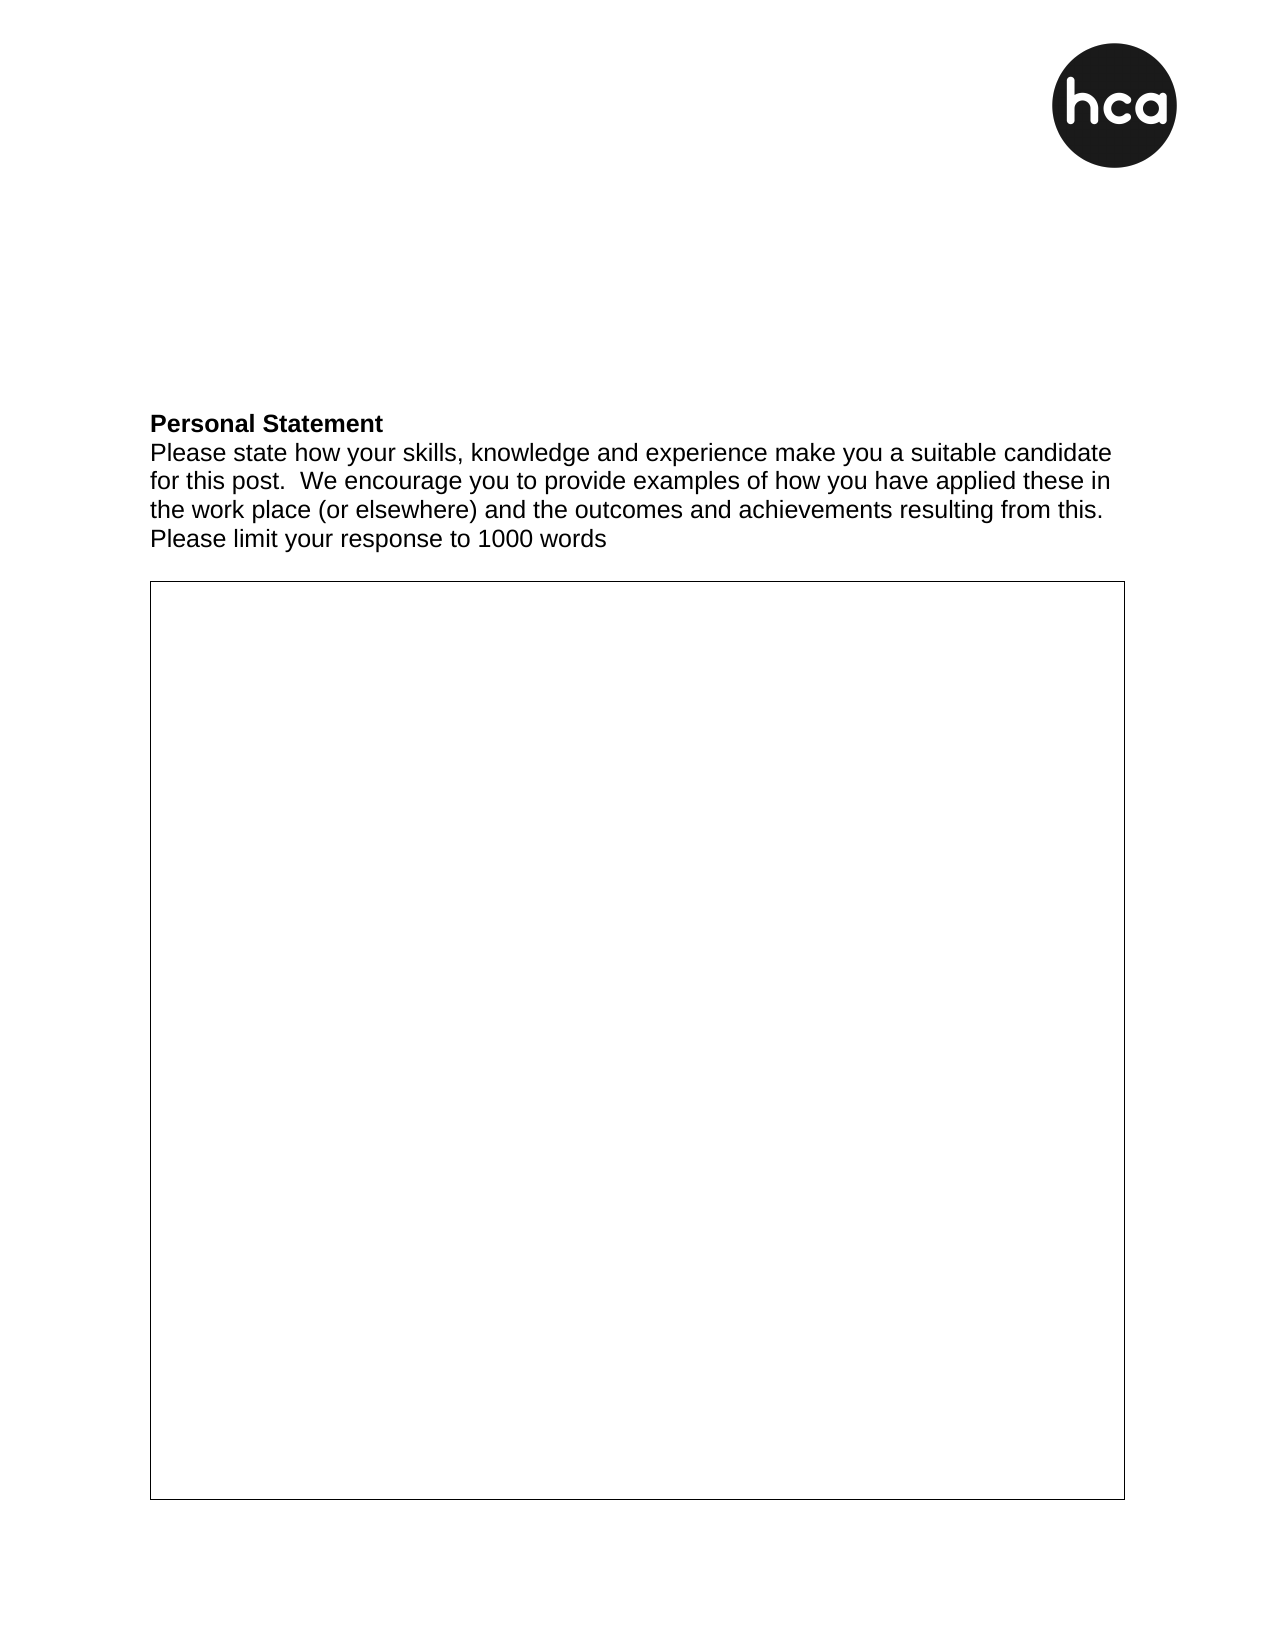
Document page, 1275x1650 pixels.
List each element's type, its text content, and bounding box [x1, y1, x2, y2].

text Please state how your skills, knowledge and experience make you a suitable candidate for this post. We encourage you to provide examples of how you have applied these in the work place (or elsewhere) and the outcomes and achievements resulting from this. Please limit your response to 1000 words [150, 437, 1125, 552]
table_header [151, 582, 1124, 1499]
text Personal Statement [150, 409, 1125, 437]
picture [1051, 42, 1178, 169]
